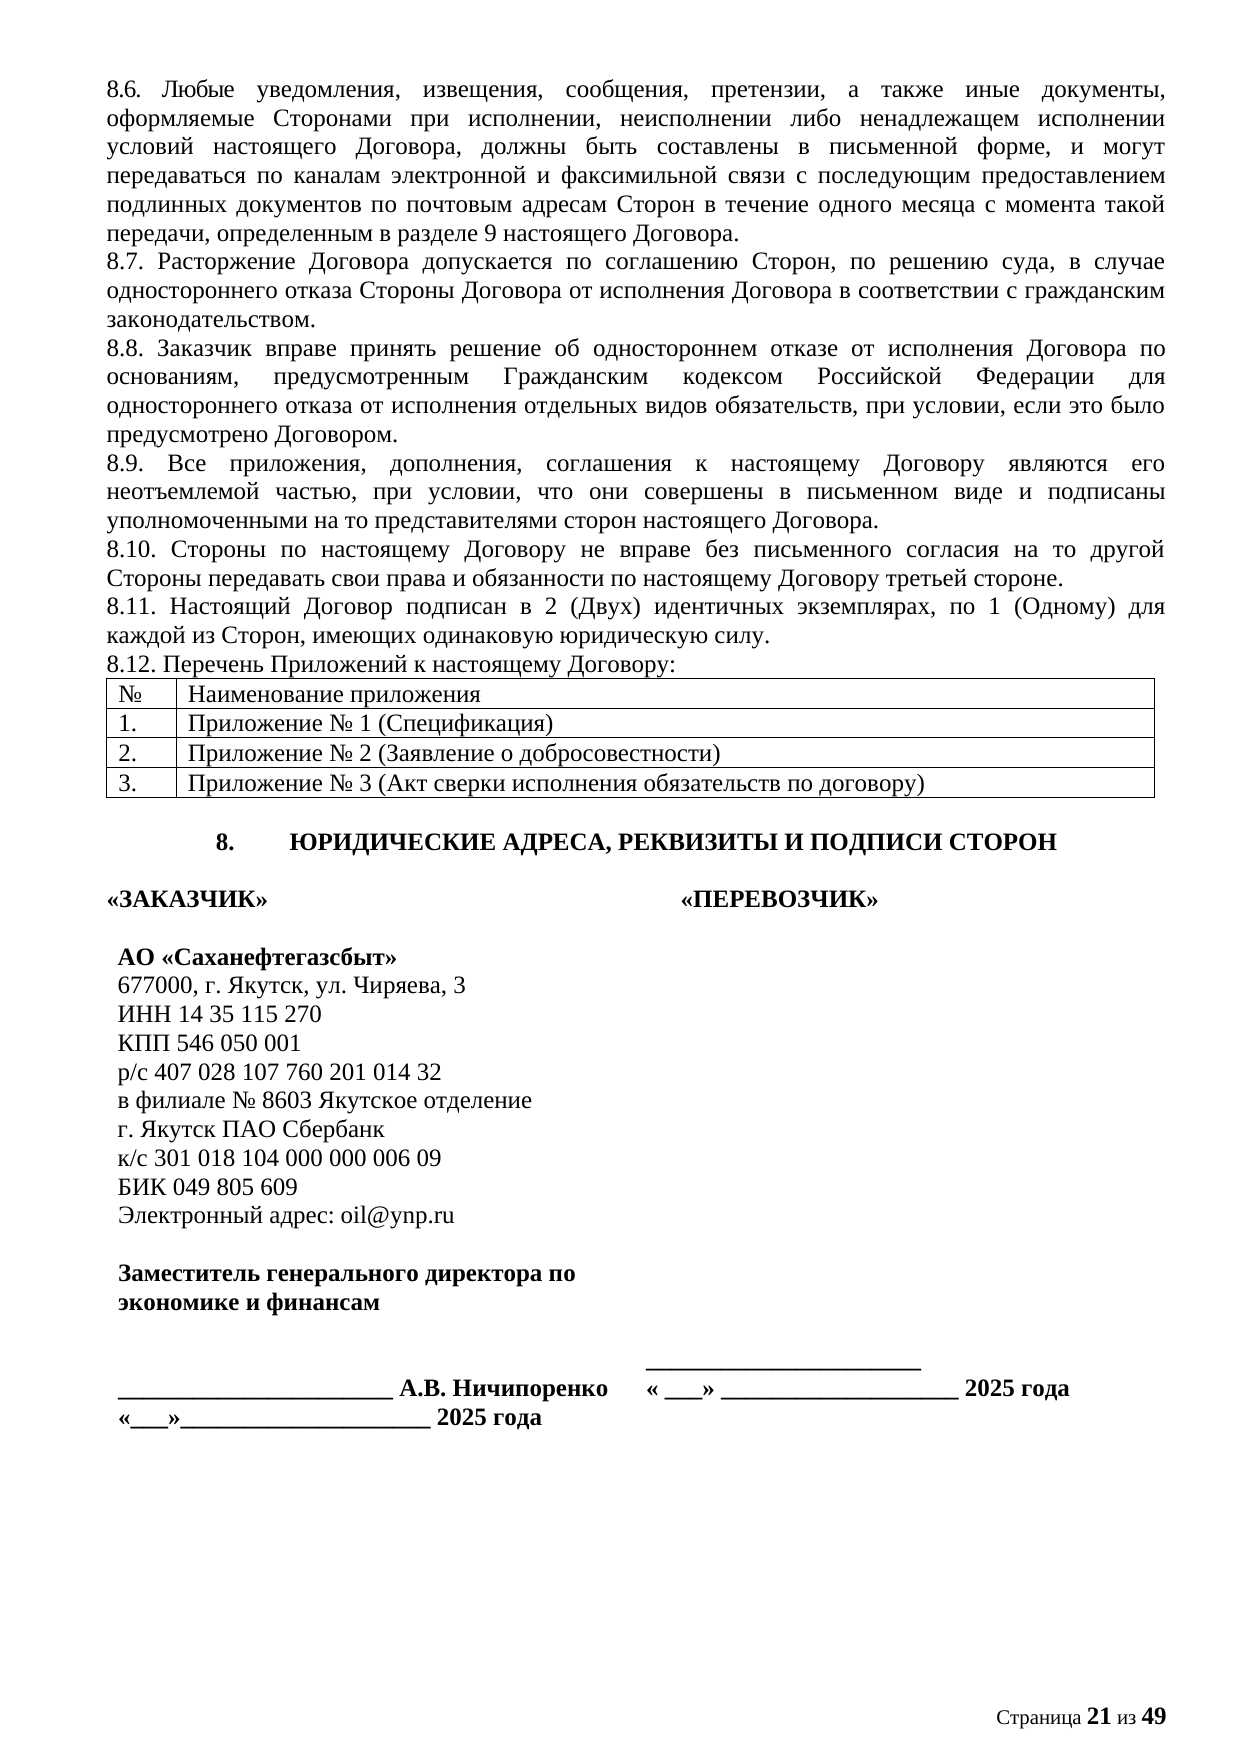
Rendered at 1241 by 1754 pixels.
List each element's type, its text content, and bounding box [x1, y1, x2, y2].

table_cell 1. [107, 709, 176, 737]
table_cell 3. [107, 768, 176, 797]
table_header АО «Саханефтегазсбыт» 677000, г. Якутск, ул. Чиряева, 3 ИНН 14 35 115 270 КПП 546 050 001 р/с 407 028 107 760 201 014 32 в филиале № 8603 Якутское отделение г. Якутск ПАО Сбербанк к/с 301 018 104 000 000 006 09 БИК 049 805 609 Электронный адрес: oil@ynp.ru Заместитель генерального директора по экономике и финансам ______________________ А.В. Ничипоренко «___»____________________ 2025 года [107, 913, 634, 1459]
text 8.9. Все приложения, дополнения, соглашения к настоящему Договору являются его неотъемлемой частью, при условии, что они совершены в письменном виде и подписаны уполномоченными на то представителями сторон настоящего Договора. [106, 448, 1166, 534]
text 8.10. Стороны по настоящему Договору не вправе без письменного согласия на то другой Стороны передавать свои права и обязанности по настоящему Договору третьей стороне. [106, 534, 1166, 591]
table_cell Приложение № 1 (Спецификация) [177, 709, 1154, 737]
list ЮРИДИЧЕСКИЕ АДРЕСА, РЕКВИЗИТЫ И ПОДПИСИ СТОРОН [106, 827, 1166, 855]
table_cell 2. [107, 738, 176, 767]
text 8.7. Расторжение Договора допускается по соглашению Сторон, по решению суда, в случае одностороннего отказа Стороны Договора от исполнения Договора в соответствии с гражданским законодательством. [106, 246, 1166, 333]
text 8.12. Перечень Приложений к настоящему Договору: [106, 649, 1166, 678]
text «ЗАКАЗЧИК» «ПЕРЕВОЗЧИК» [106, 884, 1166, 913]
text 8.6. Любые уведомления, извещения, сообщения, претензии, а также иные документы, оформляемые Сторонами при исполнении, неисполнении либо ненадлежащем исполнении условий настоящего Договора, должны быть составлены в письменной форме, и могут передаваться по каналам электронной и факсимильной связи с последующим предоставлением подлинных документов по почтовым адресам Сторон в течение одного месяца с момента такой передачи, определенным в разделе 9 настоящего Договора. [106, 74, 1166, 246]
table_header № [107, 679, 176, 707]
table_header ______________________ « ___» ___________________ 2025 года [635, 913, 1149, 1459]
text 8.11. Настоящий Договор подписан в 2 (Двух) идентичных экземплярах, по 1 (Одному) для каждой из Сторон, имеющих одинаковую юридическую силу. [106, 591, 1166, 649]
table_cell Приложение № 3 (Акт сверки исполнения обязательств по договору) [177, 768, 1154, 797]
table_cell Приложение № 2 (Заявление о добросовестности) [177, 738, 1154, 767]
text 8.8. Заказчик вправе принять решение об одностороннем отказе от исполнения Договора по основаниям, предусмотренным Гражданским кодексом Российской Федерации для одностороннего отказа от исполнения отдельных видов обязательств, при условии, если это было предусмотрено Договором. [106, 333, 1166, 448]
table_header Наименование приложения [177, 679, 1154, 707]
